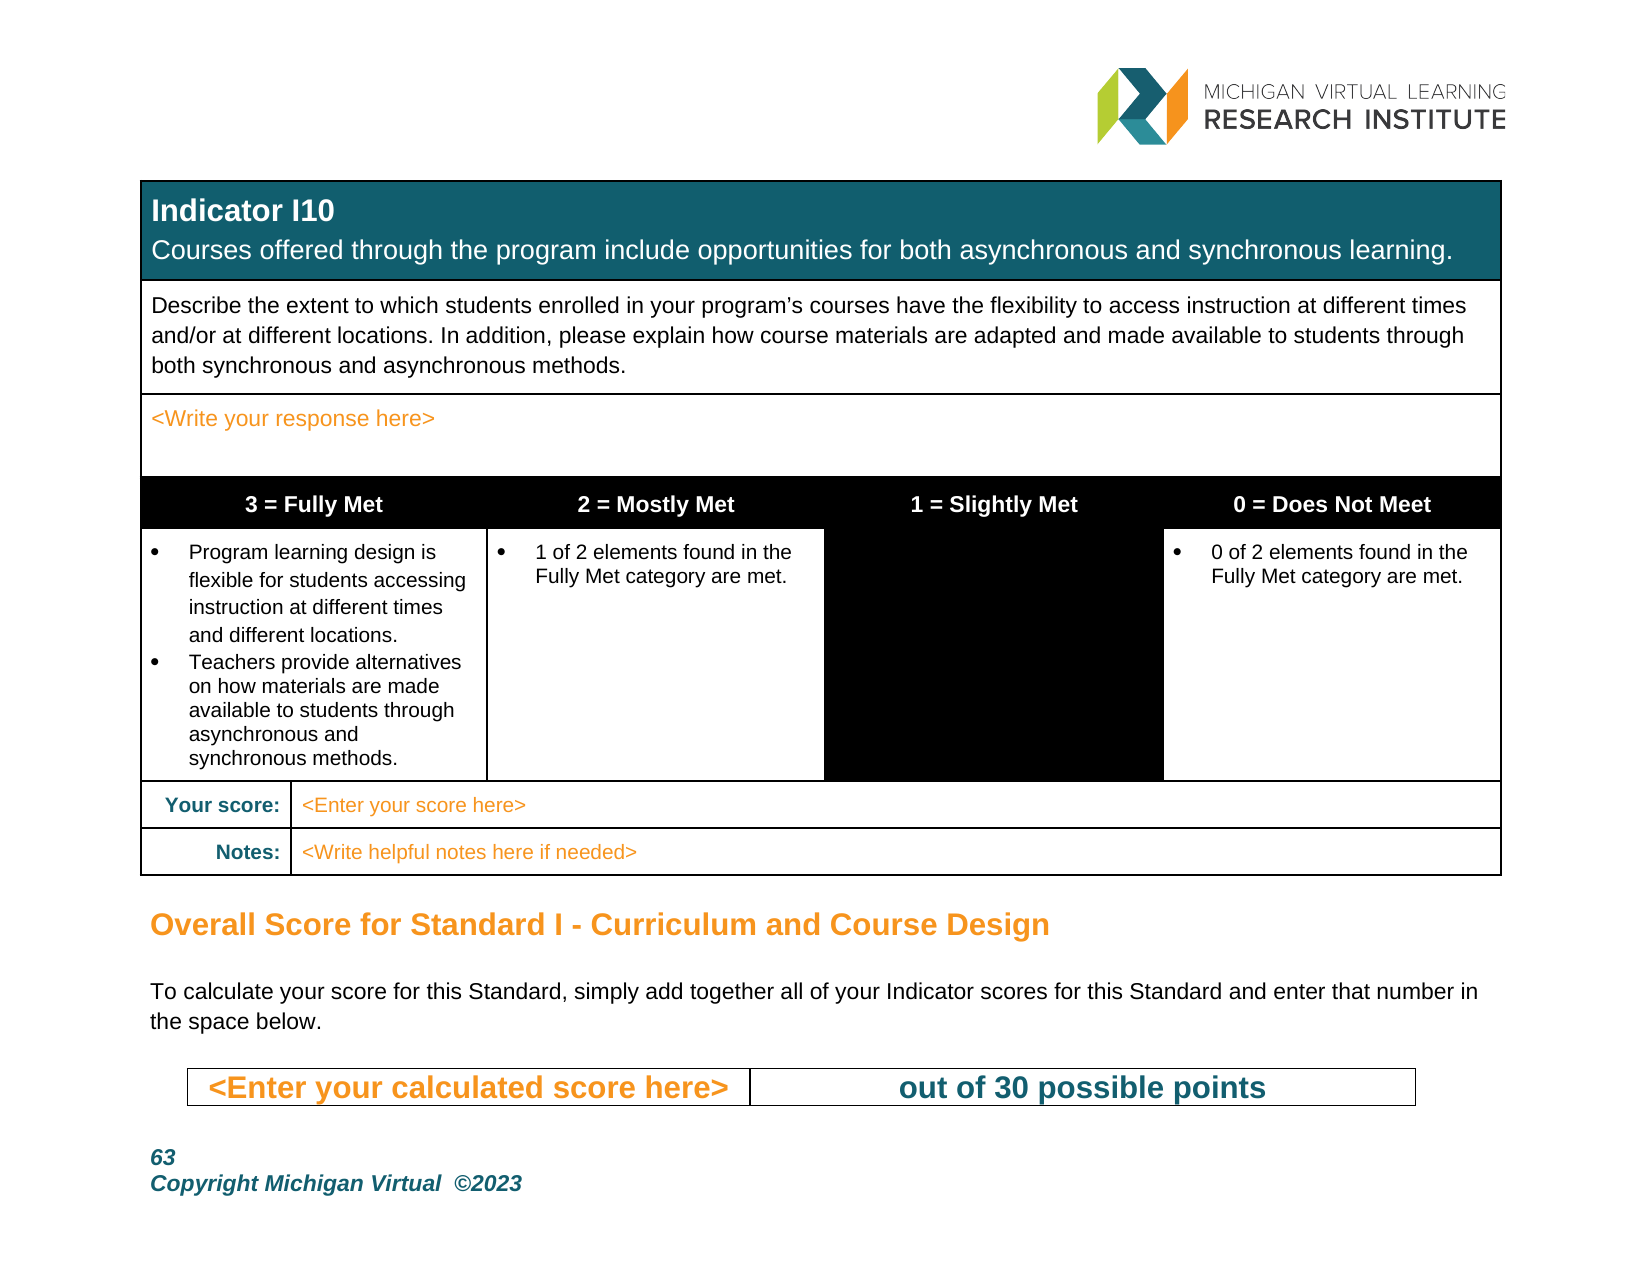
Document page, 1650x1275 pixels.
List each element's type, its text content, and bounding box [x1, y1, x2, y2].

text To calculate your score for this Standard, simply add together all of your Indicator scores for this Standard and enter that number in the space below. [150, 978, 1500, 1034]
table_header <Enter your calculated score here> [188, 1069, 749, 1105]
picture [1097, 68, 1506, 145]
table_header Indicator I10 Courses offered through the program include opportunities for both asynchronous and synchronous learning. [142, 182, 1500, 279]
table_cell <Write helpful notes here if needed> [292, 829, 1500, 874]
table_header out of 30 possible points [751, 1069, 1415, 1105]
table_header 0 = Does Not Meet [1164, 480, 1500, 527]
table_cell Describe the extent to which students enrolled in your program’s courses have the flexibility to access instruction at different times and/or at different locations. In addition, please explain how course materials are adapted and made available to students through both synchronous and asynchronous methods. [142, 281, 1500, 393]
table_cell <Enter your score here> [292, 782, 1500, 827]
subtitle Overall Score for Standard I - Curriculum and Course Design [150, 906, 1500, 942]
table_cell 0 of 2 elements found in the Fully Met category are met. [1164, 529, 1500, 780]
table_header 2 = Mostly Met [488, 480, 824, 527]
table_cell Program learning design is flexible for students accessing instruction at different times and different locations. Teachers provide alternatives on how materials are made available to students through asynchronous and synchronous methods. [142, 529, 486, 780]
table_header 3 = Fully Met [142, 480, 486, 527]
table_cell Your score: [142, 782, 290, 827]
table_cell <Write your response here> [142, 395, 1500, 476]
table_cell Notes: [142, 829, 290, 874]
table_cell [826, 529, 1162, 780]
table_cell 1 of 2 elements found in the Fully Met category are met. [488, 529, 824, 780]
table_header 1 = Slightly Met [826, 480, 1162, 527]
